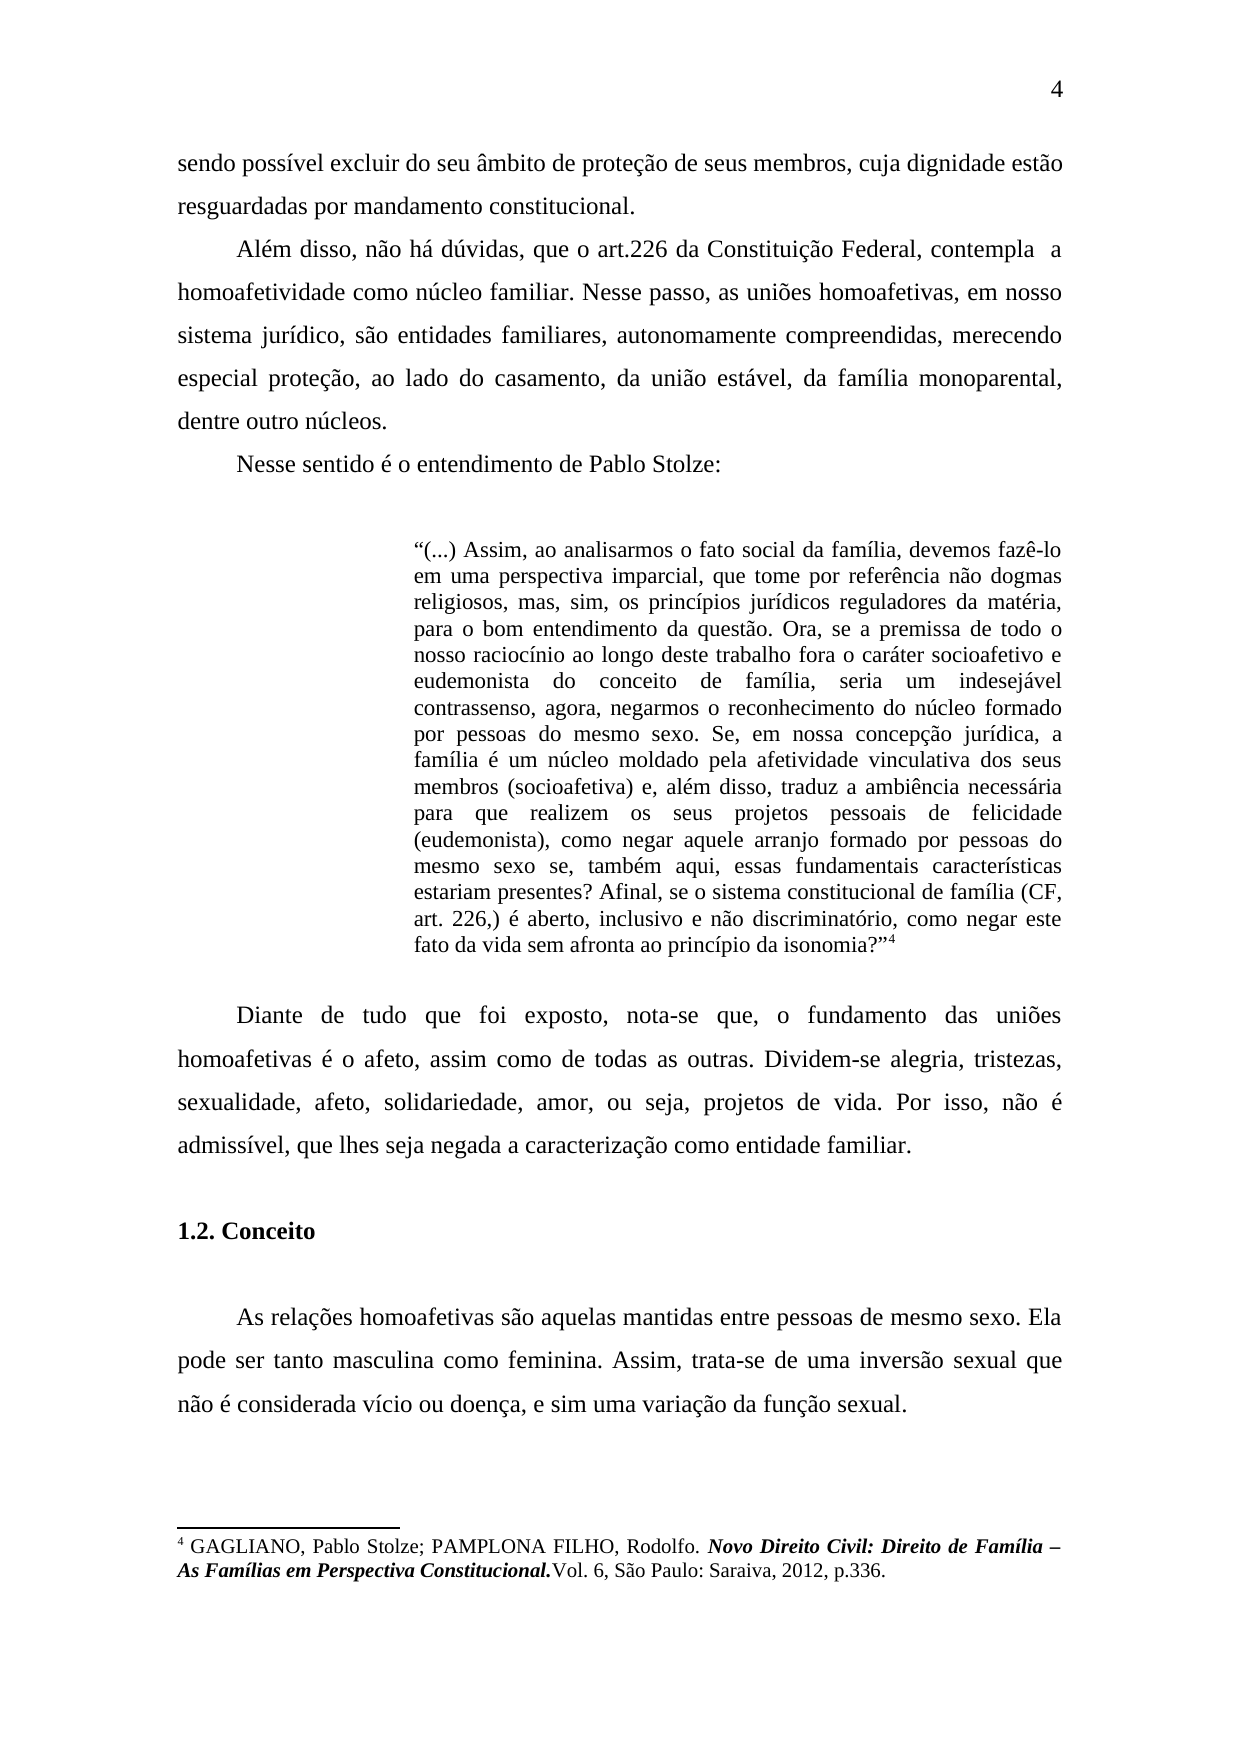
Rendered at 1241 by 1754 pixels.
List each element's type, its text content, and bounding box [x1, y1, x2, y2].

text As relações homoafetivas são aquelas mantidas entre pessoas de mesmo sexo. Ela pode ser tanto masculina como feminina. Assim, trata-se de uma inversão sexual que não é considerada vício ou doença, e sim uma variação da função sexual. [177, 1302, 1063, 1417]
text “(...) Assim, ao analisarmos o fato social da família, devemos fazê-lo em uma perspectiva imparcial, que tome por referência não dogmas religiosos, mas, sim, os princípios jurídicos reguladores da matéria, para o bom entendimento da questão. Ora, se a premissa de todo o nosso raciocínio ao longo deste trabalho fora o caráter socioafetivo e eudemonista do conceito de família, seria um indesejável contrassenso, agora, negarmos o reconhecimento do núcleo formado por pessoas do mesmo sexo. Se, em nossa concepção jurídica, a família é um núcleo moldado pela afetividade vinculativa dos seus membros (socioafetiva) e, além disso, traduz a ambiência necessária para que realizem os seus projetos pessoais de felicidade (eudemonista), como negar aquele arranjo formado por pessoas do mesmo sexo se, também aqui, essas fundamentais características estariam presentes? Afinal, se o sistema constitucional de família (CF, art. 226,) é aberto, inclusivo e não discriminatório, como negar este fato da vida sem afronta ao princípio da isonomia?” [413, 536, 1063, 957]
text Diante de tudo que foi exposto, nota-se que, o fundamento das uniões homoafetivas é o afeto, assim como de todas as outras. Dividem-se alegria, tristezas, sexualidade, afeto, solidariedade, amor, ou seja, projetos de vida. Por isso, não é admissível, que lhes seja negada a caracterização como entidade familiar. [177, 1001, 1063, 1159]
subtitle 1.2. Conceito [177, 1216, 1063, 1245]
text Além disso, não há dúvidas, que o art.226 da Constituição Federal, contempla a homoafetividade como núcleo familiar. Nesse passo, as uniões homoafetivas, em nosso sistema jurídico, são entidades familiares, autonomamente compreendidas, merecendo especial proteção, ao lado do casamento, da união estável, da família monoparental, dentre outro núcleos. [177, 234, 1063, 435]
text Nesse sentido é o entendimento de Pablo Stolze: [177, 449, 1063, 478]
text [177, 148, 1063, 219]
